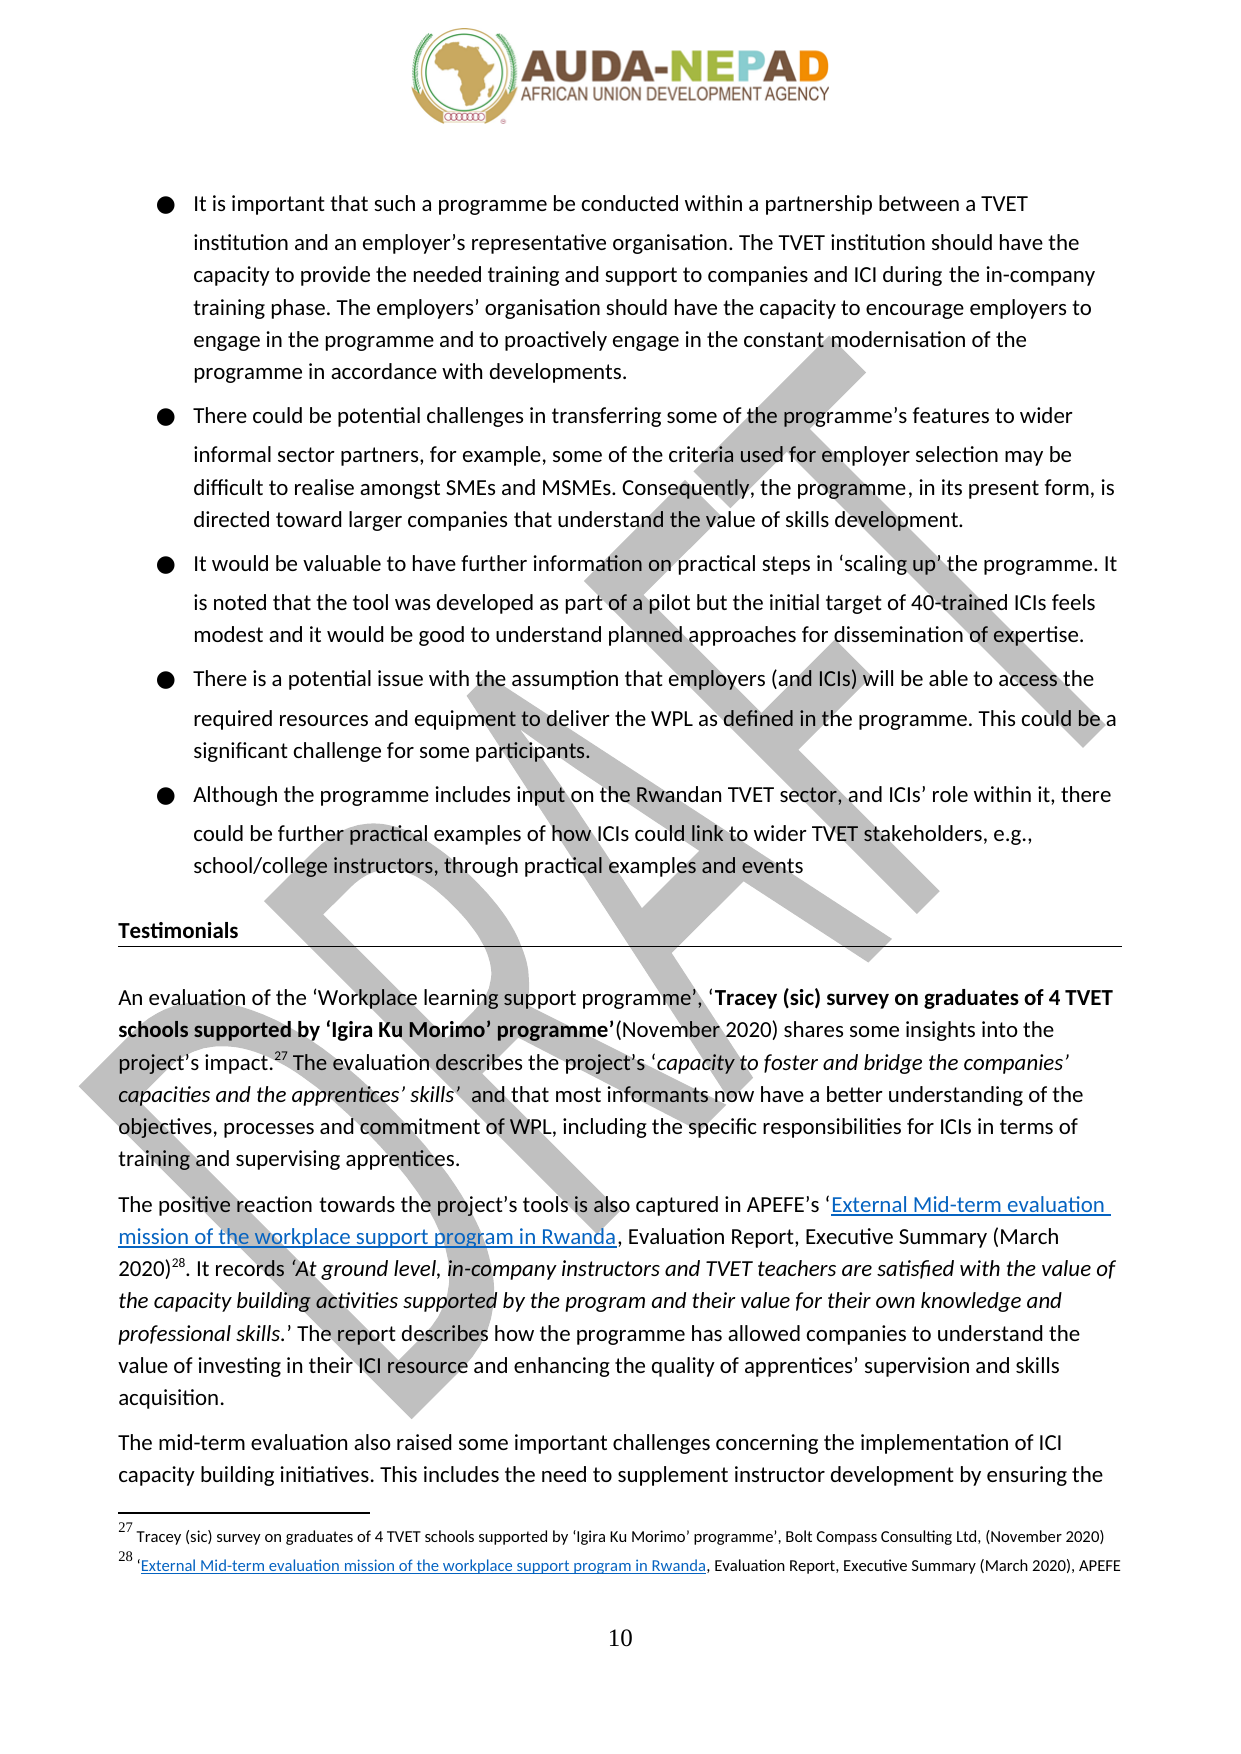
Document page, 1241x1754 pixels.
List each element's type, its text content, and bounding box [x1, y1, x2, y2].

list Although the programme includes input on the Rwandan TVET sector, and ICIs’ role within it, there could be further practical examples of how ICIs could link to wider TVET stakeholders, e.g., school/college instructors, through practical examples and events [156, 768, 1122, 879]
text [118, 1428, 1122, 1488]
picture [411, 28, 830, 124]
list There could be potential challenges in transferring some of the programme’s features to wider informal sector partners, for example, some of the criteria used for employer selection may be difficult to realise amongst SMEs and MSMEs. Consequently, the programme, in its present form, is directed toward larger companies the value of skills development. [156, 389, 1122, 533]
text The positivtowards the project’s tools is also captured in APEFE’s ‘External Mid-term evaluation mission of the workplace support program in Rwanda, Evaluation Report, Executive Summary (March 2020). It records ‘At ground level, in-company instructors and TVET teachers are satisfied with the value of the capacity building activities supported by the program and their value for their own knowledge and professional skills.’ The report describes how the programme has allowed companies to understand the value of investing in their ICI resource and enhancing the quality of apprentices’ supervision and skills acquisition. [118, 1189, 1122, 1411]
list It is important that such a programme be conducted within a partnership between a TVET institution and an employer’s representative organisation. The TVET institution should have the capacity to provide the needed training and support to companies and ICI during the in-company training phase. The employers’ organisation should have the capacity to encourage employers to engage in the programme and to proactively engage in the constant modernisation of the programme in accordance with developments. [156, 177, 1122, 385]
text Testimonials [118, 916, 1122, 946]
text An evaluation of the ‘Workplace learning support programme’, ‘Tracey (sic) survey on graduates of 4 TVET schools supported by ‘Igira Ku Morimo’ programme’(November 2020) shares some insights into the project’s impact. The evaluation describes the project’s ‘capacity to foster and bridge the companies’ capacities and the apprentices’ skills’ and that most informants now have a better understanding of the objectives, processes and commitment of WPL, including the specific responsibilities for ICIs in terms of training and supervising apprentices. [118, 983, 1122, 1172]
list It would be valuable to have further information on practical steps in ‘scaling up’ the programme. It is noted that the tool was developed as part of a pilot but the initial target of 40-trained ICIs feels modest and it would be good to understand planned approaches for dissemination of expertise. [156, 537, 1122, 648]
list There is a potential issue with the assumption that employers (and ICIs) will be able to access the required resources and equipment to deliver the WPL as defined in the programme. This could be a significant challenge for some participants. [156, 652, 1122, 764]
